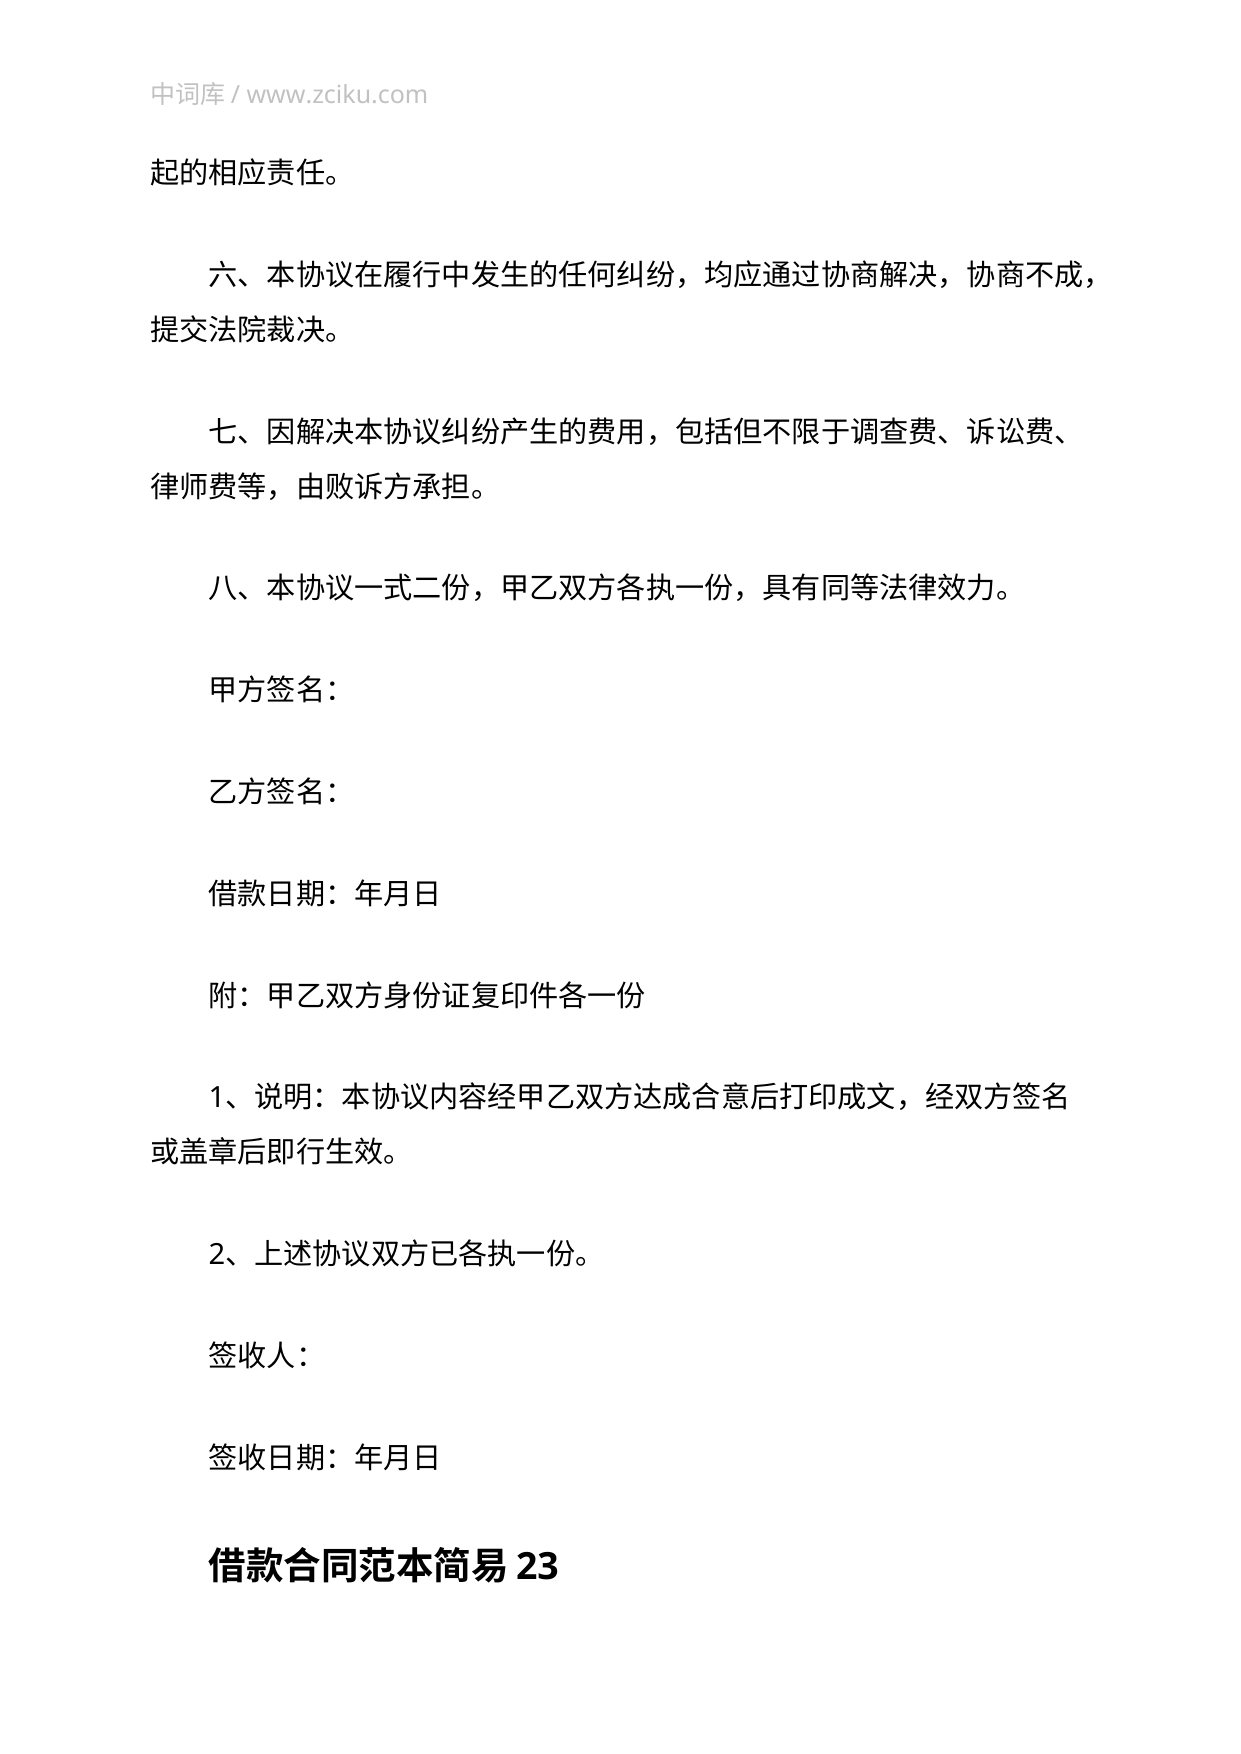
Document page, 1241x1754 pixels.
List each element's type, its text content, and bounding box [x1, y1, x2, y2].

text 借款合同范本简易23 [150, 1536, 1090, 1591]
text 附：甲乙双方身份证复印件各一份 [150, 972, 1090, 1014]
text 签收人： [150, 1333, 1090, 1375]
text 七、因解决本协议纠纷产生的费用，包括但不限于调查费、诉讼费、律师费等，由败诉方承担。 [150, 408, 1090, 506]
text 六、本协议在履行中发生的任何纠纷，均应通过协商解决，协商不成，提交法院裁决。 [150, 252, 1090, 349]
text 乙方签名： [150, 769, 1090, 811]
text 八、本协议一式二份，甲乙双方各执一份，具有同等法律效力。 [150, 565, 1090, 607]
text 甲方签名： [150, 667, 1090, 709]
text 签收日期：年月日 [150, 1434, 1090, 1477]
text 2、上述协议双方已各执一份。 [150, 1231, 1090, 1273]
text 借款日期：年月日 [150, 870, 1090, 913]
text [150, 150, 1090, 192]
text 1、说明：本协议内容经甲乙双方达成合意后打印成文，经双方签名或盖章后即行生效。 [150, 1074, 1090, 1171]
